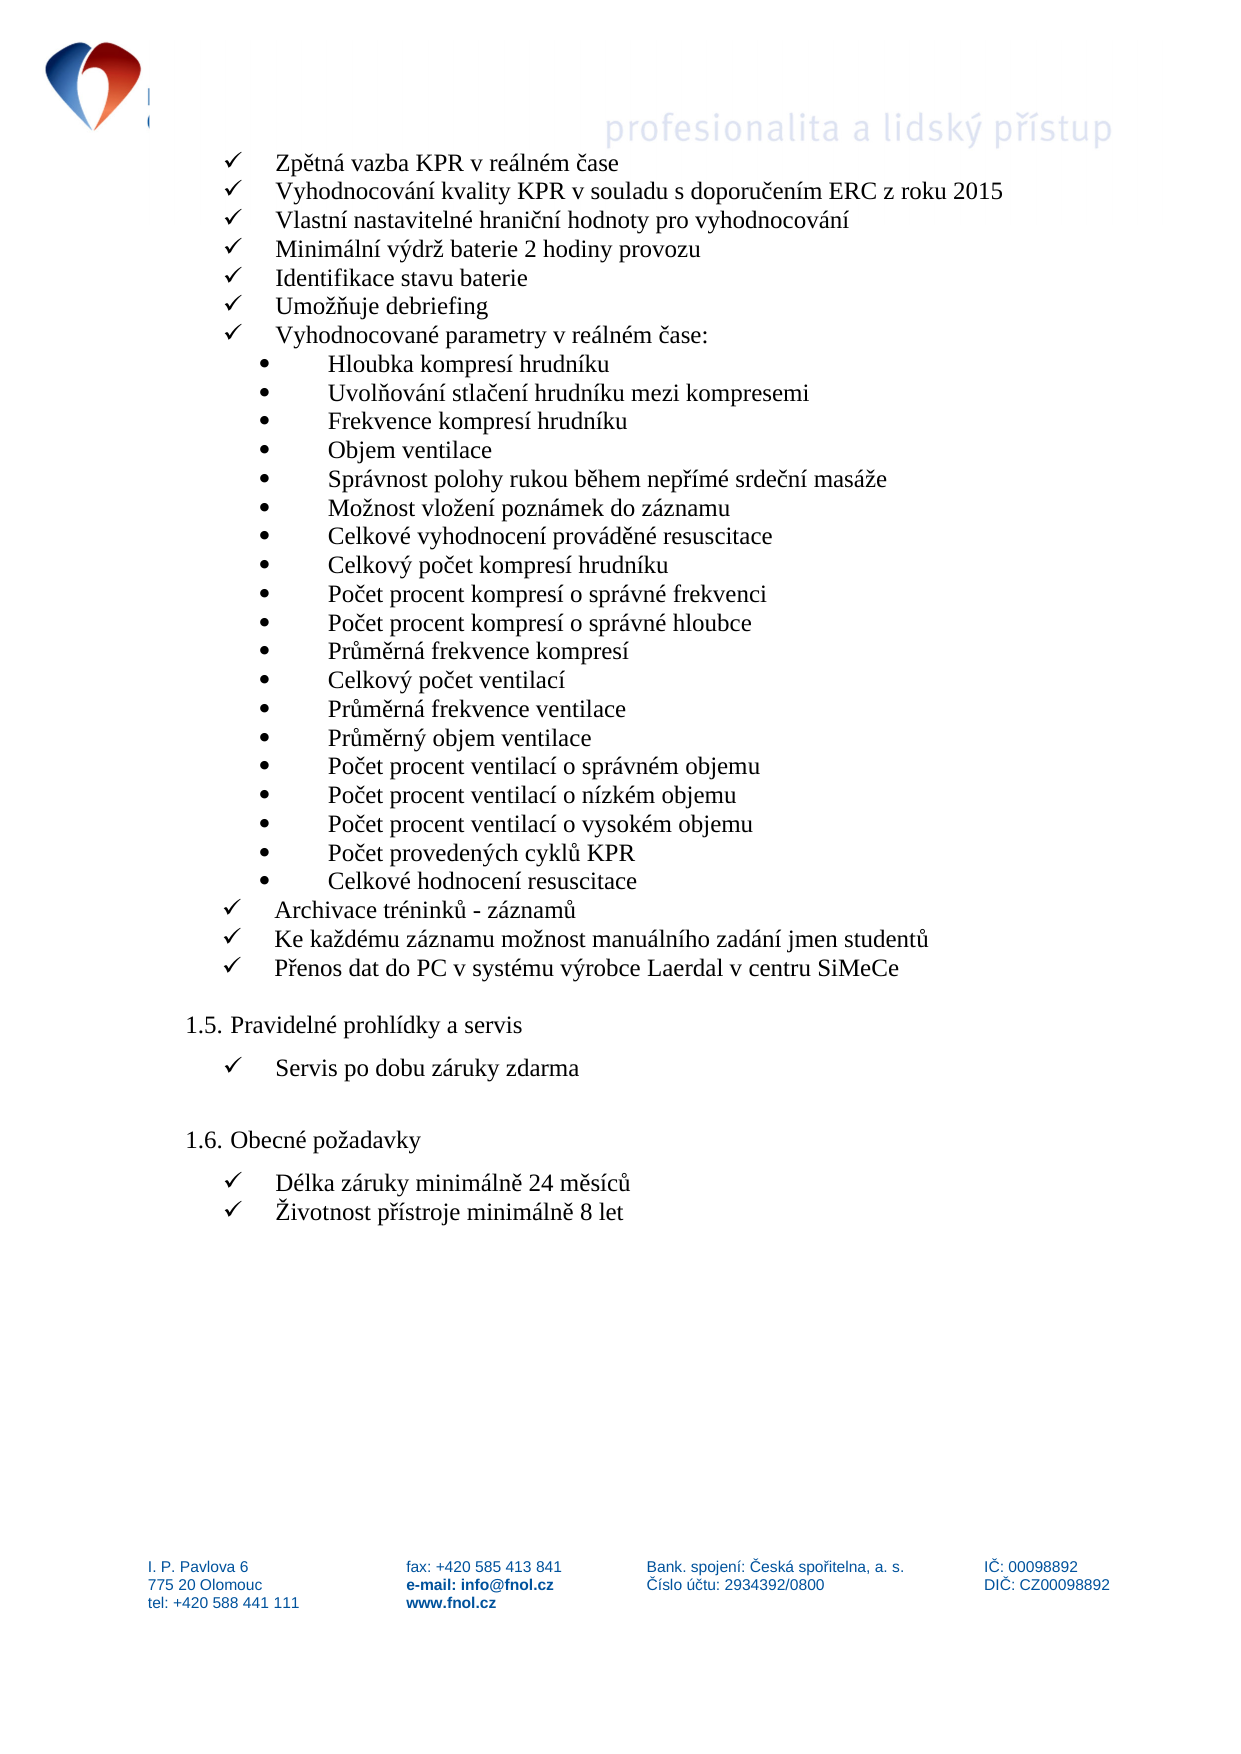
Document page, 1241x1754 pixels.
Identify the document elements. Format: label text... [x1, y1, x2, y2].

list Uvolňování stlačení hrudníku mezi kompresemi [260, 378, 1092, 406]
list Frekvence kompresí hrudníku [260, 406, 1092, 435]
list Vlastní nastavitelné hraniční hodnoty pro vyhodnocování [223, 205, 1092, 234]
list Pravidelné prohlídky a servis [185, 1010, 1092, 1039]
list Celkový počet kompresí hrudníku [260, 550, 1092, 579]
list Délka záruky minimálně 24 měsíců [223, 1168, 1092, 1197]
list Objem ventilace [260, 435, 1092, 464]
list Průměrný objem ventilace [260, 723, 1092, 751]
list Počet procent ventilací o správném objemu [260, 751, 1092, 780]
list Vyhodnocování kvality KPR v souladu s doporučením ERC z roku 2015 [223, 176, 1092, 205]
list Počet procent ventilací o nízkém objemu [260, 780, 1092, 809]
list Průměrná frekvence ventilace [260, 694, 1092, 723]
list Správnost polohy rukou během nepřímé srdeční masáže [260, 464, 1092, 493]
list Umožňuje debriefing [223, 291, 1092, 320]
list Ke každému záznamu možnost manuálního zadání jmen studentů [222, 924, 1092, 953]
list Identifikace stavu baterie [223, 263, 1092, 291]
list Možnost vložení poznámek do záznamu [260, 493, 1092, 521]
list Zpětná vazba KPR v reálném čase [223, 148, 1092, 176]
list Počet procent kompresí o správné frekvenci [260, 579, 1092, 608]
list Životnost přístroje minimálně 8 let [223, 1197, 1092, 1226]
list Průměrná frekvence kompresí [260, 636, 1092, 665]
list Přenos dat do PC v systému výrobce Laerdal v centru SiMeCe [222, 953, 1092, 981]
list Hloubka kompresí hrudníku [260, 349, 1092, 378]
list Celkové vyhodnocení prováděné resuscitace [260, 521, 1092, 550]
list Počet procent kompresí o správné hloubce [260, 608, 1092, 636]
list Servis po dobu záruky zdarma [223, 1053, 1092, 1082]
list Archivace tréninků - záznamů [222, 895, 1092, 924]
picture [24, 16, 1163, 225]
list Minimální výdrž baterie 2 hodiny provozu [223, 234, 1092, 263]
list Celkové hodnocení resuscitace [260, 866, 1092, 895]
list Vyhodnocované parametry v reálném čase: [223, 320, 1092, 349]
list Celkový počet ventilací [260, 665, 1092, 694]
list Počet procent ventilací o vysokém objemu [260, 809, 1092, 838]
list Obecné požadavky [185, 1125, 1092, 1154]
list Počet provedených cyklů KPR [260, 838, 1092, 866]
